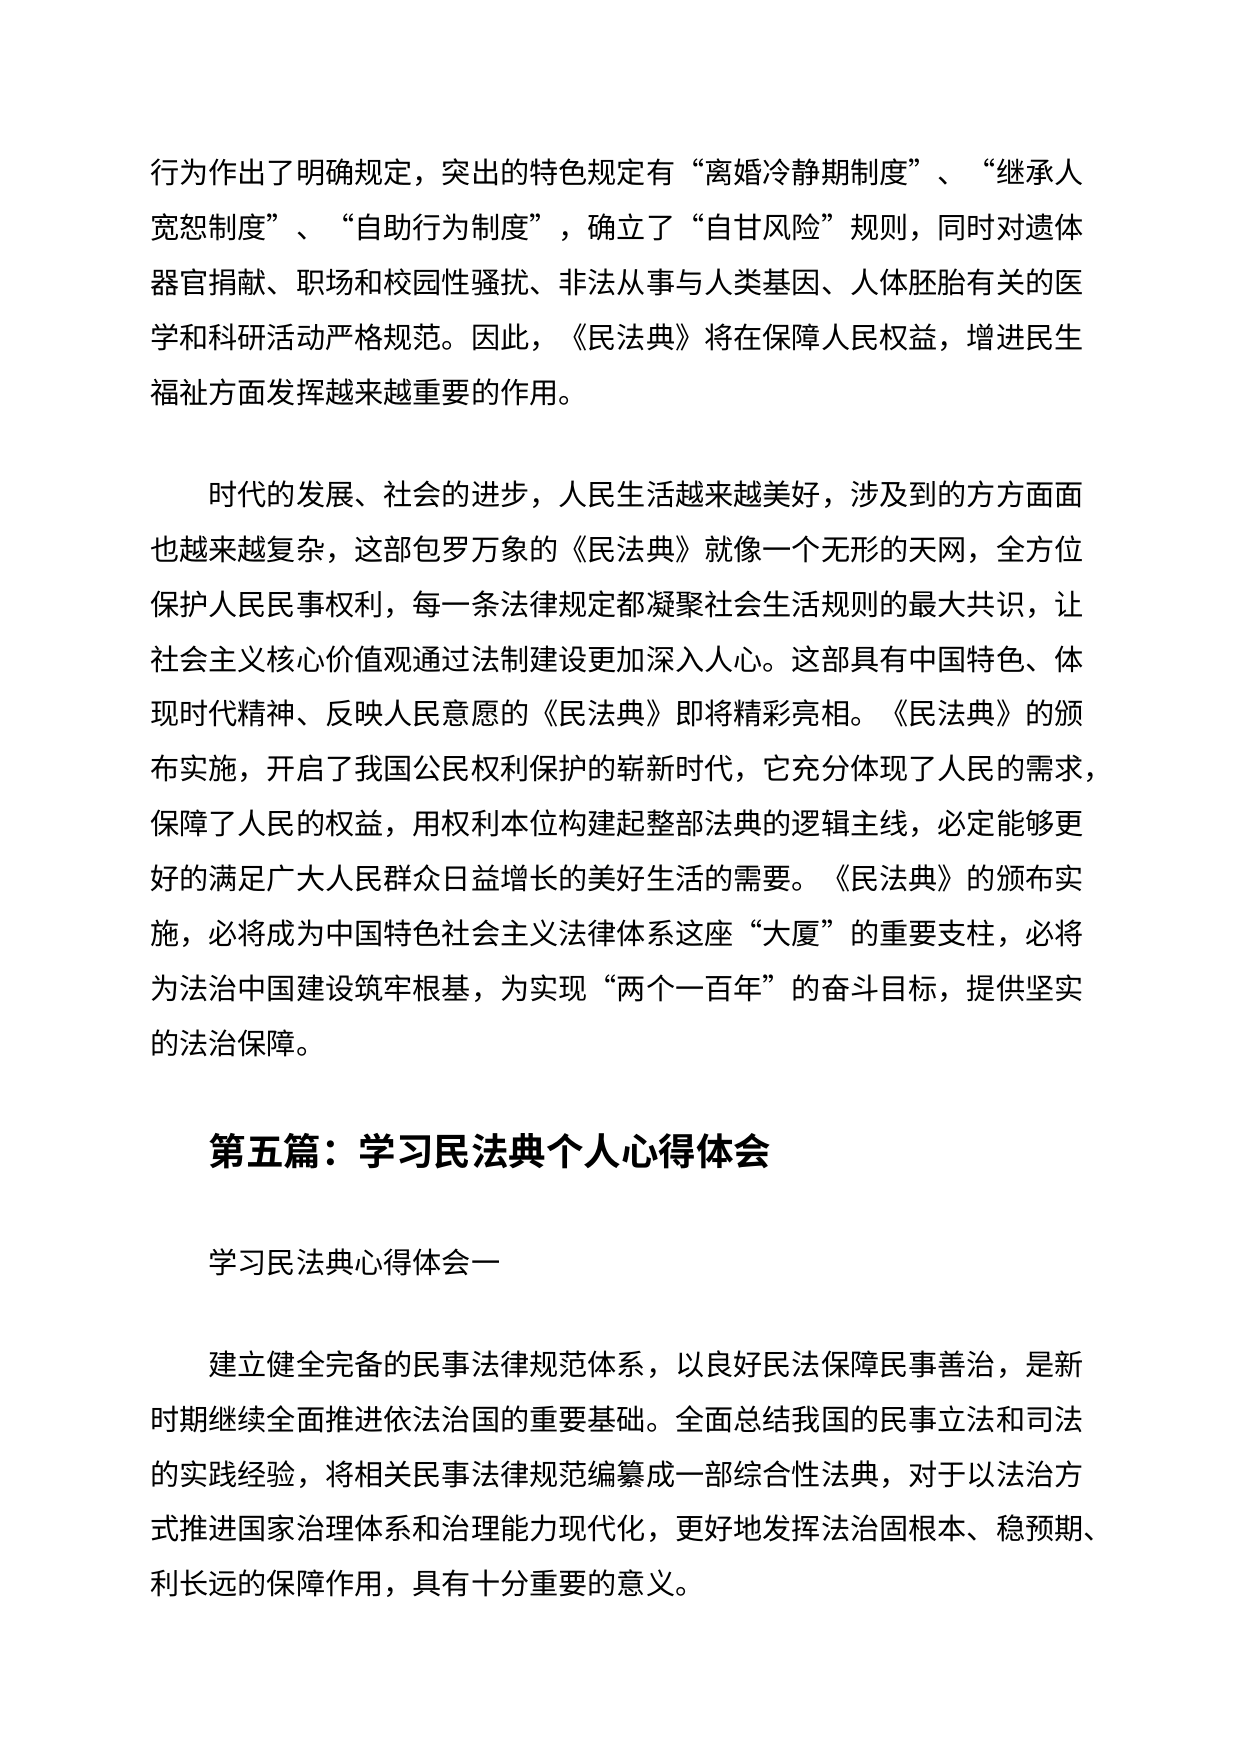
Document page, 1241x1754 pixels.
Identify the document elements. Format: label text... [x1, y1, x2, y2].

text 第五篇：学习民法典个人心得体会 [150, 1122, 1090, 1176]
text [150, 150, 1090, 412]
text 时代的发展、社会的进步，人民生活越来越美好，涉及到的方方面面也越来越复杂，这部包罗万象的《民法典》就像一个无形的天网，全方位保护人民民事权利，每一条法律规定都凝聚社会生活规则的最大共识，让社会主义核心价值观通过法制建设更加深入人心。这部具有中国特色、体现时代精神、反映人民意愿的《民法典》即将精彩亮相。《民法典》的颁布实施，开启了我国公民权利保护的崭新时代，它充分体现了人民的需求，保障了人民的权益，用权利本位构建起整部法典的逻辑主线，必定能够更好的满足广大人民群众日益增长的美好生活的需要。《民法典》的颁布实施，必将成为中国特色社会主义法律体系这座“大厦”的重要支柱，必将为法治中国建设筑牢根基，为实现“两个一百年”的奋斗目标，提供坚实的法治保障。 [150, 471, 1090, 1063]
text 建立健全完备的民事法律规范体系，以良好民法保障民事善治，是新时期继续全面推进依法治国的重要基础。全面总结我国的民事立法和司法的实践经验，将相关民事法律规范编纂成一部综合性法典，对于以法治方式推进国家治理体系和治理能力现代化，更好地发挥法治固根本、稳预期、利长远的保障作用，具有十分重要的意义。 [150, 1341, 1090, 1603]
text 学习民法典心得体会一 [150, 1239, 1090, 1282]
